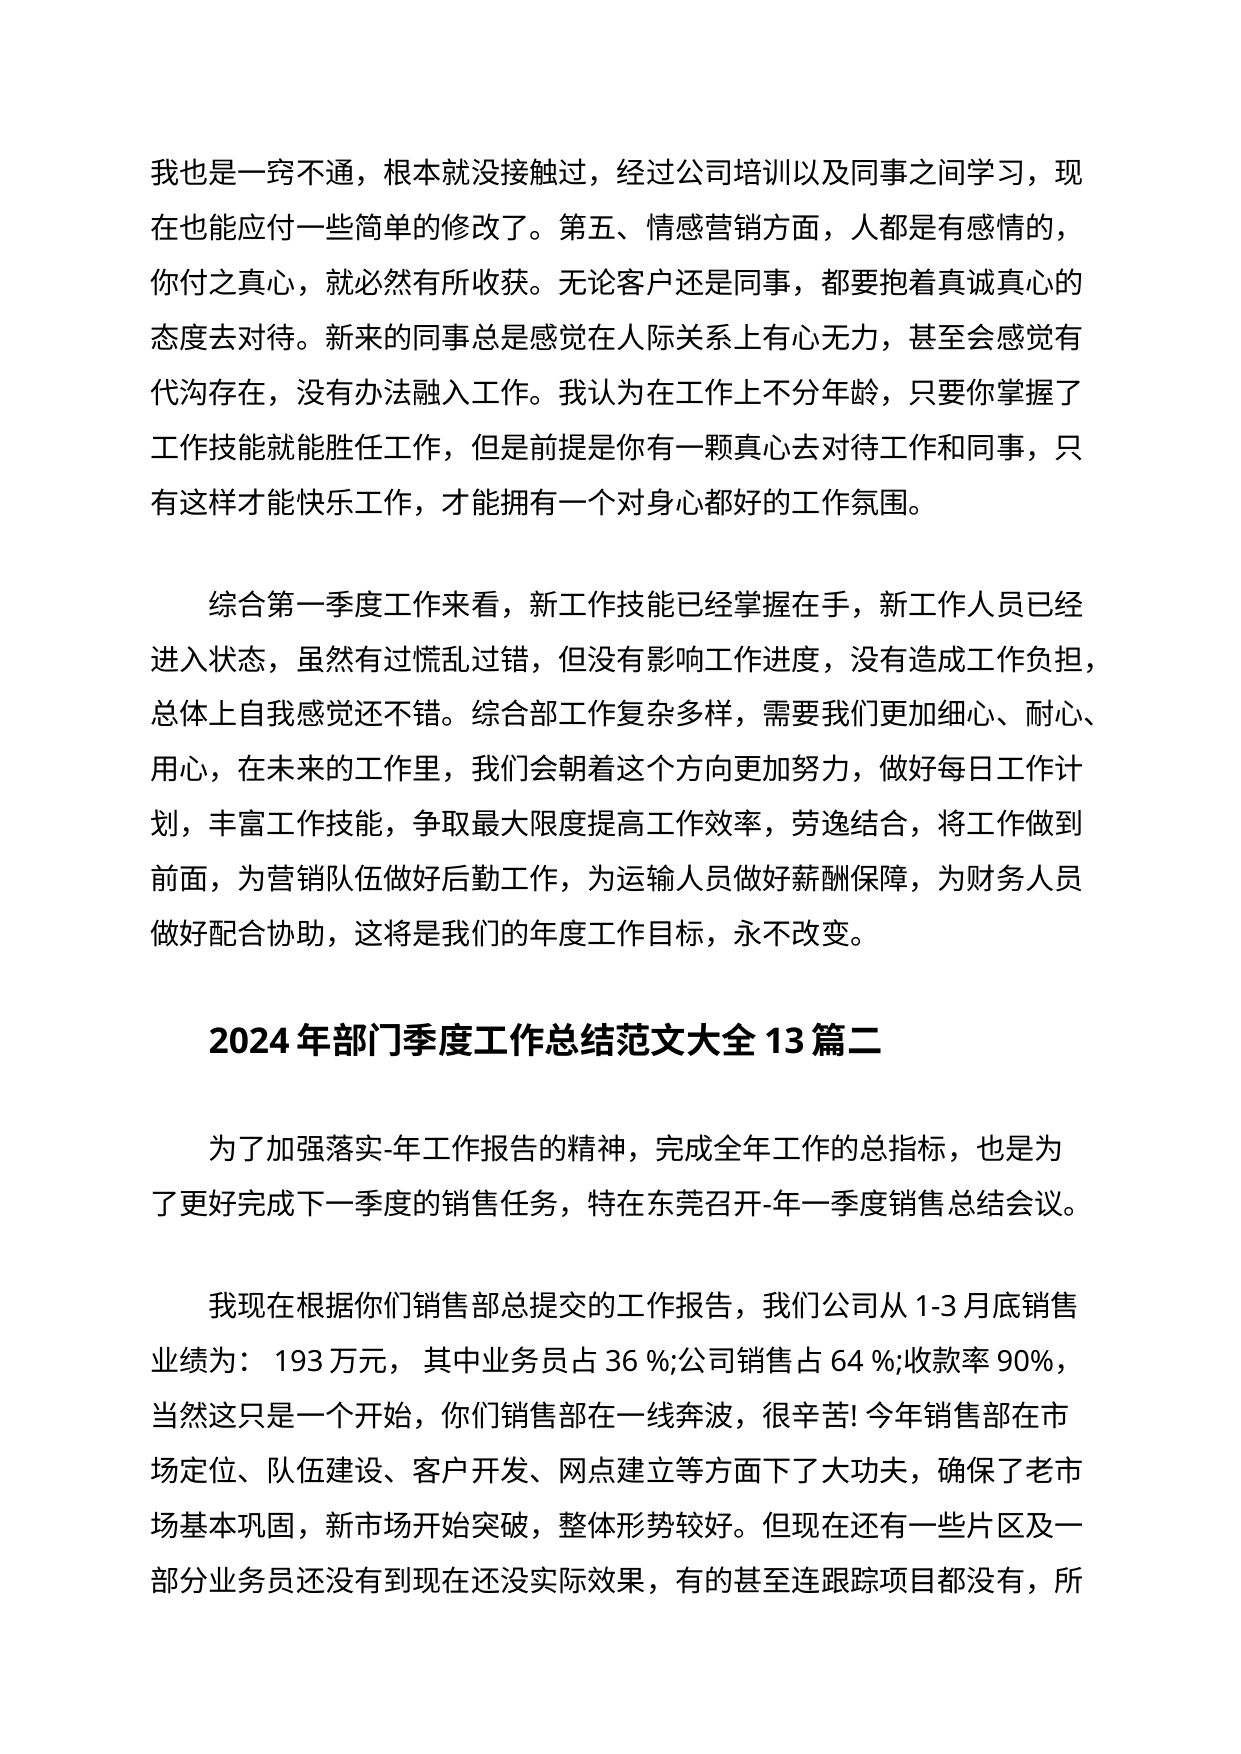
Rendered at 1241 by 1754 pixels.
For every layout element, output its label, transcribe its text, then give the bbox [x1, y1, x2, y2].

text 综合第一季度工作来看，新工作技能已经掌握在手，新工作人员已经进入状态，虽然有过慌乱过错，但没有影响工作进度，没有造成工作负担，总体上自我感觉还不错。综合部工作复杂多样，需要我们更加细心、耐心、用心，在未来的工作里，我们会朝着这个方向更加努力，做好每日工作计划，丰富工作技能，争取最大限度提高工作效率，劳逸结合，将工作做到前面，为营销队伍做好后勤工作，为运输人员做好薪酬保障，为财务人员做好配合协助，这将是我们的年度工作目标，永不改变。 [150, 581, 1090, 953]
text 2024年部门季度工作总结范文大全13篇二 [150, 1012, 1090, 1064]
text 为了加强落实-年工作报告的精神，完成全年工作的总指标，也是为了更好完成下一季度的销售任务，特在东莞召开-年一季度销售总结会议。 [150, 1126, 1090, 1223]
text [150, 1283, 1090, 1600]
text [150, 150, 1090, 522]
